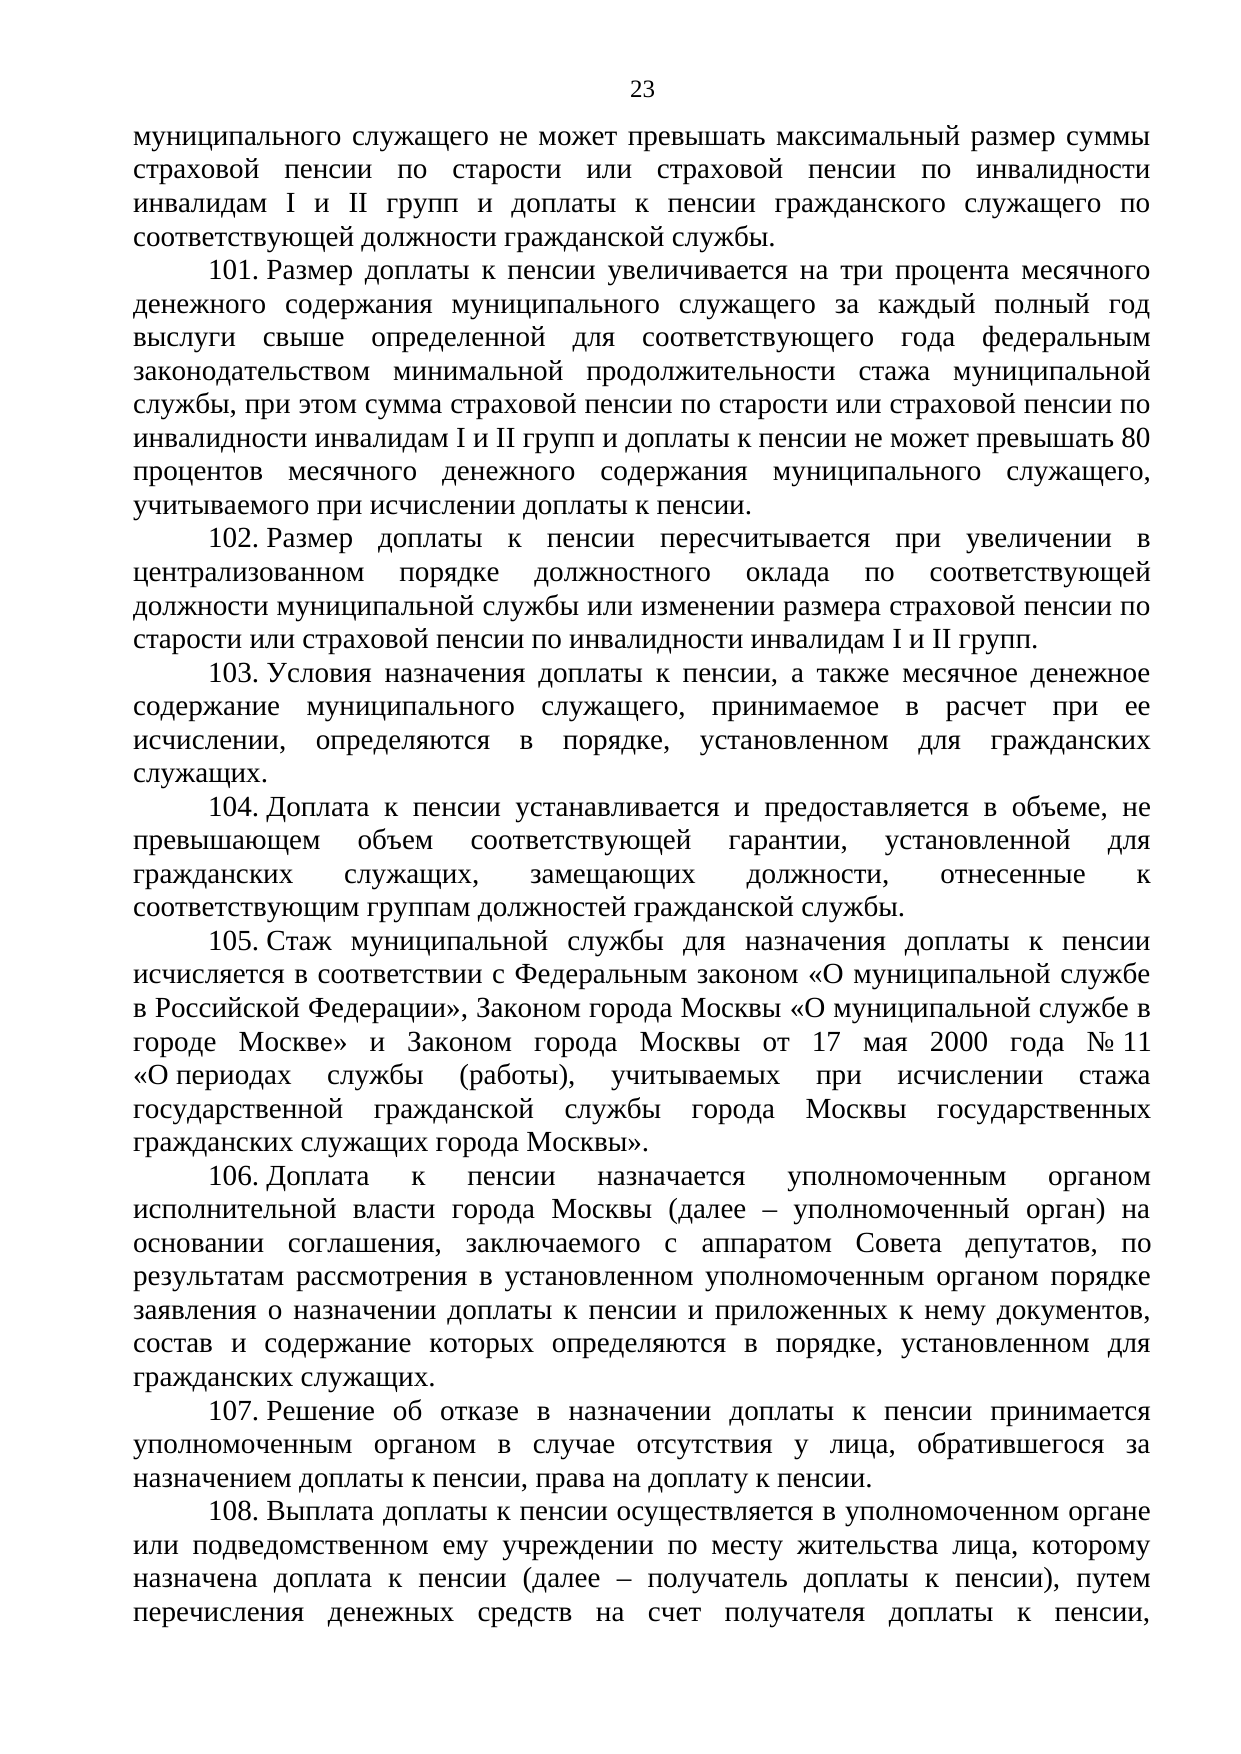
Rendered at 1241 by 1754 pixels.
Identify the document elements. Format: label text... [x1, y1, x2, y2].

text 104. Доплата к пенсии устанавливается и предоставляется в объеме, не превышающем объем соответствующей гарантии, установленной для гражданских служащих, замещающих должности, отнесенные к соответствующим группам должностей гражданской службы. [133, 789, 1152, 923]
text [133, 118, 1152, 252]
text 102. Размер доплаты к пенсии пересчитывается при увеличении в централизованном порядке должностного оклада по соответствующей должности муниципальной службы или изменении размера страховой пенсии по старости или страховой пенсии по инвалидности инвалидам I и II групп. [133, 521, 1152, 655]
text 101. Размер доплаты к пенсии увеличивается на три процента месячного денежного содержания муниципального служащего за каждый полный год выслуги свыше определенной для соответствующего года федеральным законодательством минимальной продолжительности стажа муниципальной службы, при этом сумма страховой пенсии по старости или страховой пенсии по инвалидности инвалидам I и II групп и доплаты к пенсии не может превышать 80 процентов месячного денежного содержания муниципального служащего, учитываемого при исчислении доплаты к пенсии. [133, 252, 1152, 521]
text 107. Решение об отказе в назначении доплаты к пенсии принимается уполномоченным органом в случае отсутствия у лица, обратившегося за назначением доплаты к пенсии, права на доплату к пенсии. [133, 1393, 1152, 1493]
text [133, 1493, 1152, 1627]
text 103. Условия назначения доплаты к пенсии, а также месячное денежное содержание муниципального служащего, принимаемое в расчет при ее исчислении, определяются в порядке, установленном для гражданских служащих. [133, 655, 1152, 789]
text 105. Стаж муниципальной службы для назначения доплаты к пенсии исчисляется в соответствии с Федеральным законом «О муниципальной службе в Российской Федерации», Законом города Москвы «О муниципальной службе в городе Москве» и Законом города Москвы от 17 мая 2000 года № 11 «О периодах службы (работы), учитываемых при исчислении стажа государственной гражданской службы города Москвы государственных гражданских служащих города Москвы». [133, 923, 1152, 1158]
text 106. Доплата к пенсии назначается уполномоченным органом исполнительной власти города Москвы (далее – уполномоченный орган) на основании соглашения, заключаемого с аппаратом Совета депутатов, по результатам рассмотрения в установленном уполномоченным органом порядке заявления о назначении доплаты к пенсии и приложенных к нему документов, состав и содержание которых определяются в порядке, установленном для гражданских служащих. [133, 1158, 1152, 1393]
